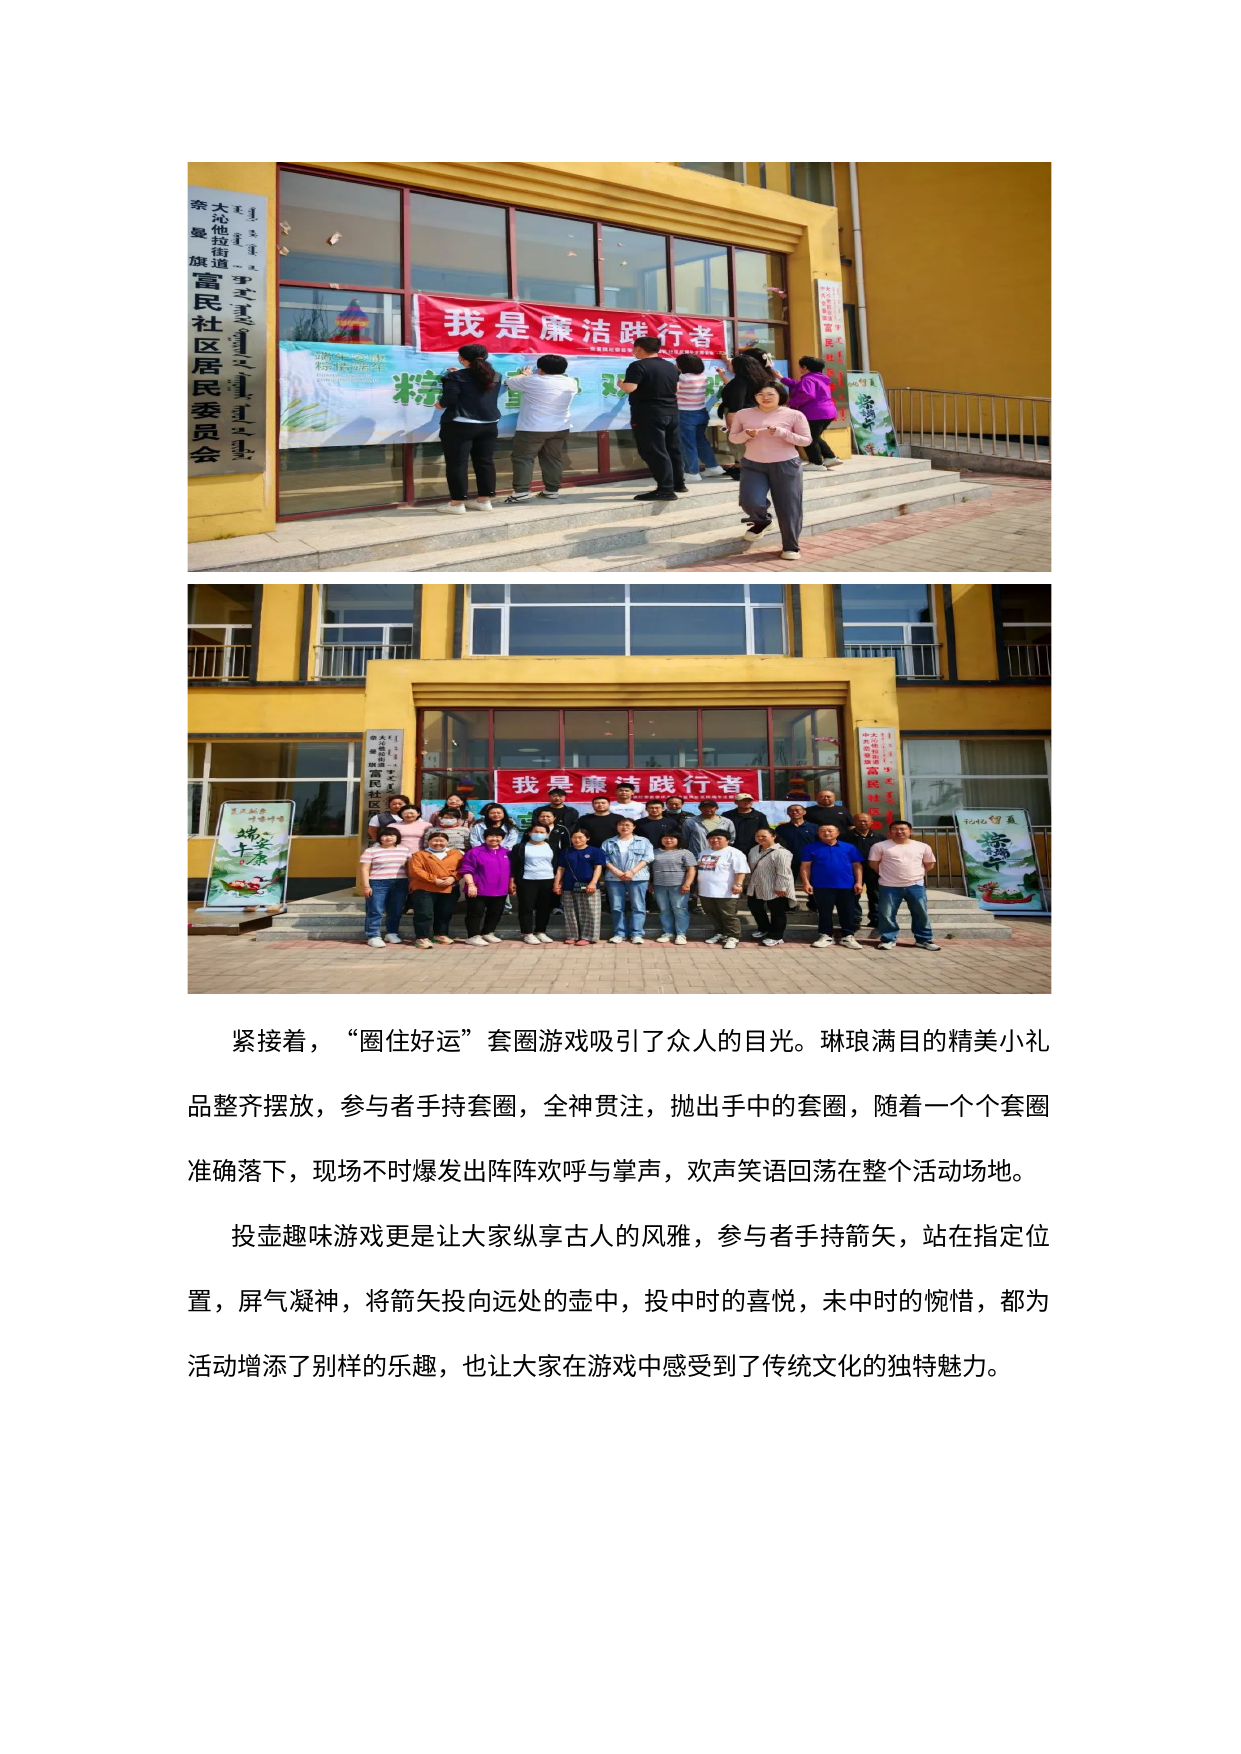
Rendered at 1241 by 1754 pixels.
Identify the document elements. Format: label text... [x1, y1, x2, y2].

picture [187, 584, 1052, 994]
text 紧接着，“圈住好运”套圈游戏吸引了众人的目光。琳琅满目的精美小礼品整齐摆放，参与者手持套圈，全神贯注，抛出手中的套圈，随着一个个套圈准确落下，现场不时爆发出阵阵欢呼与掌声，欢声笑语回荡在整个活动场地。 [187, 1007, 1053, 1202]
text 投壶趣味游戏更是让大家纵享古人的风雅，参与者手持箭矢，站在指定位置，屏气凝神，将箭矢投向远处的壶中，投中时的喜悦，未中时的惋惜，都为活动增添了别样的乐趣，也让大家在游戏中感受到了传统文化的独特魅力。 [187, 1202, 1053, 1397]
picture [187, 162, 1052, 572]
